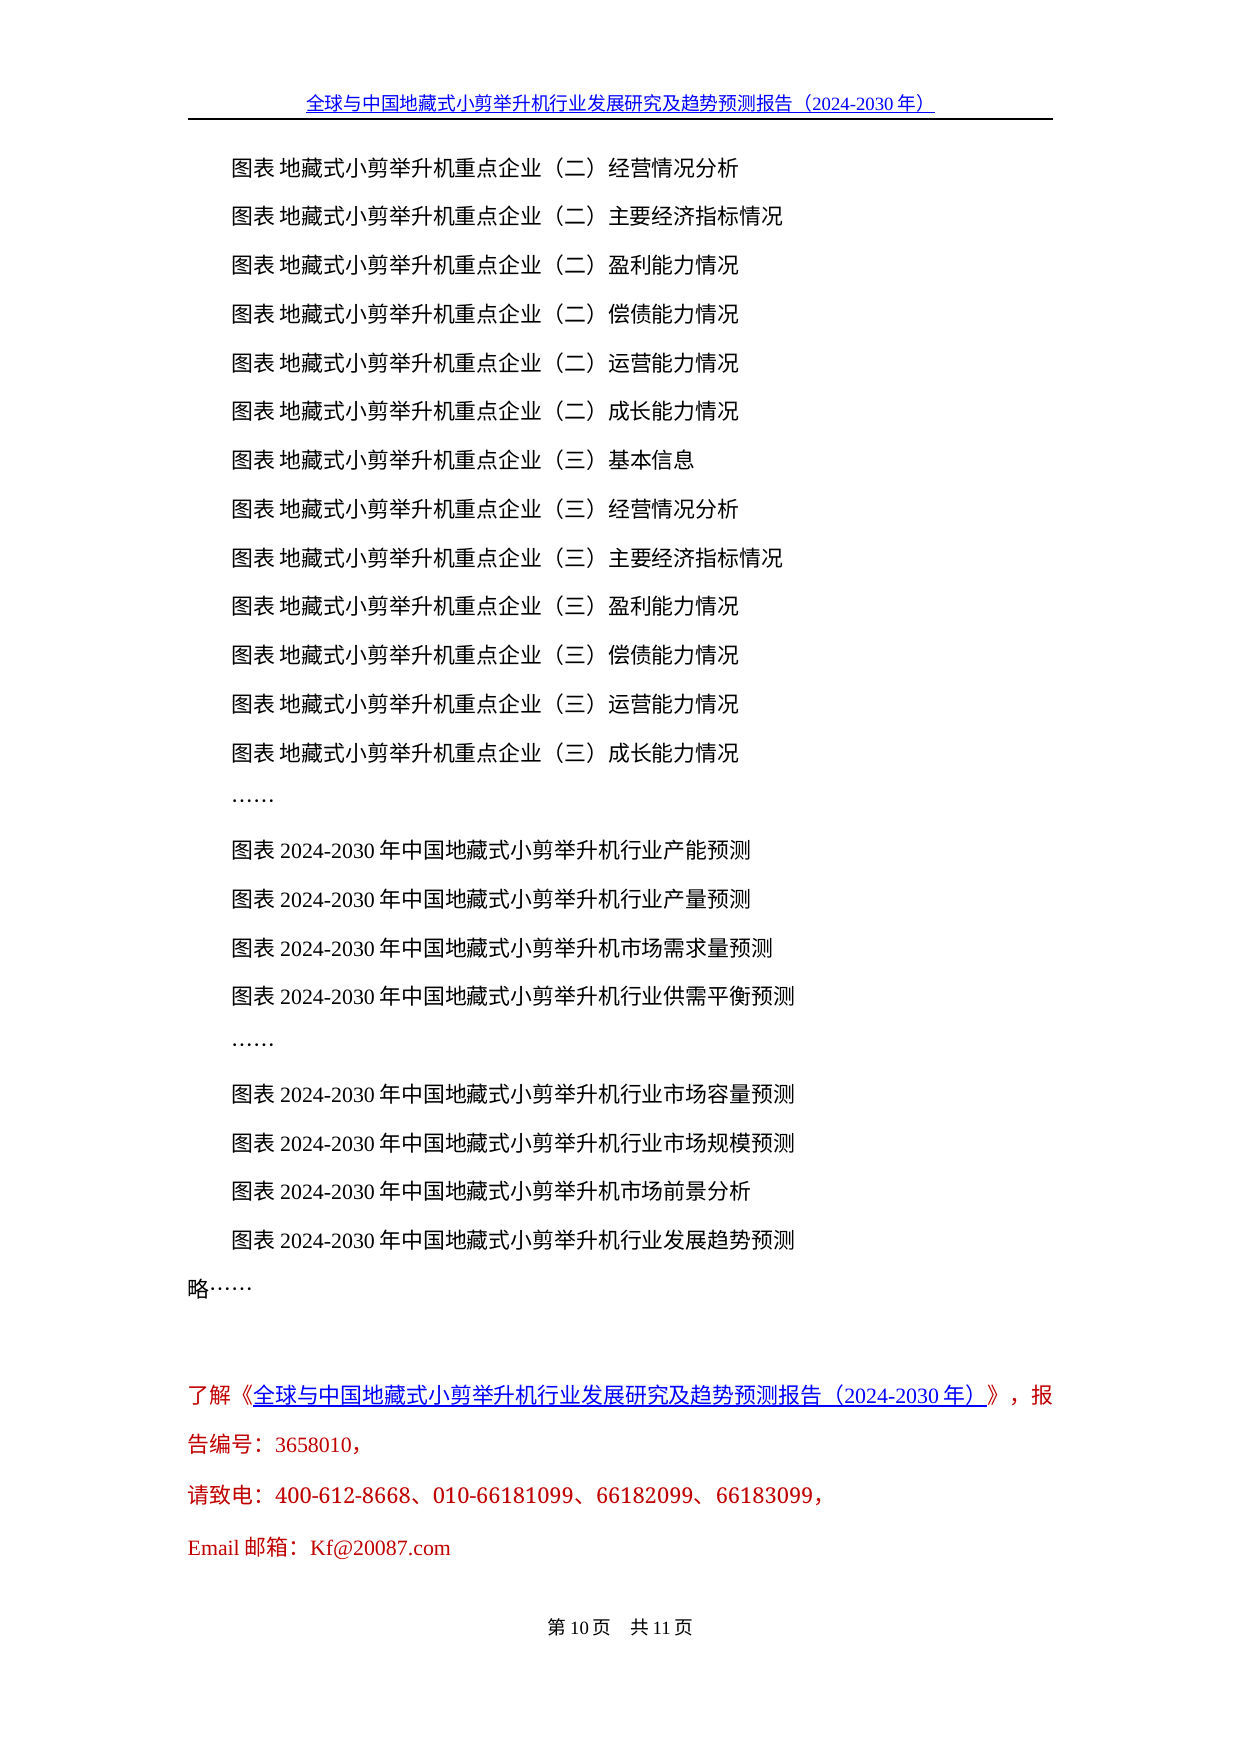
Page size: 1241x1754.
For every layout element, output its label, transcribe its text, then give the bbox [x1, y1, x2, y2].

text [187, 150, 1053, 1304]
text 请致电：400-612-8668、010-66181099、66182099、66183099， [187, 1478, 1053, 1511]
text Email邮箱：Kf@20087.com [187, 1530, 1053, 1562]
text 了解《全球与中国地藏式小剪举升机行业发展研究及趋势预测报告（2024-2030年）》，报告编号：3658010， [187, 1378, 1053, 1459]
